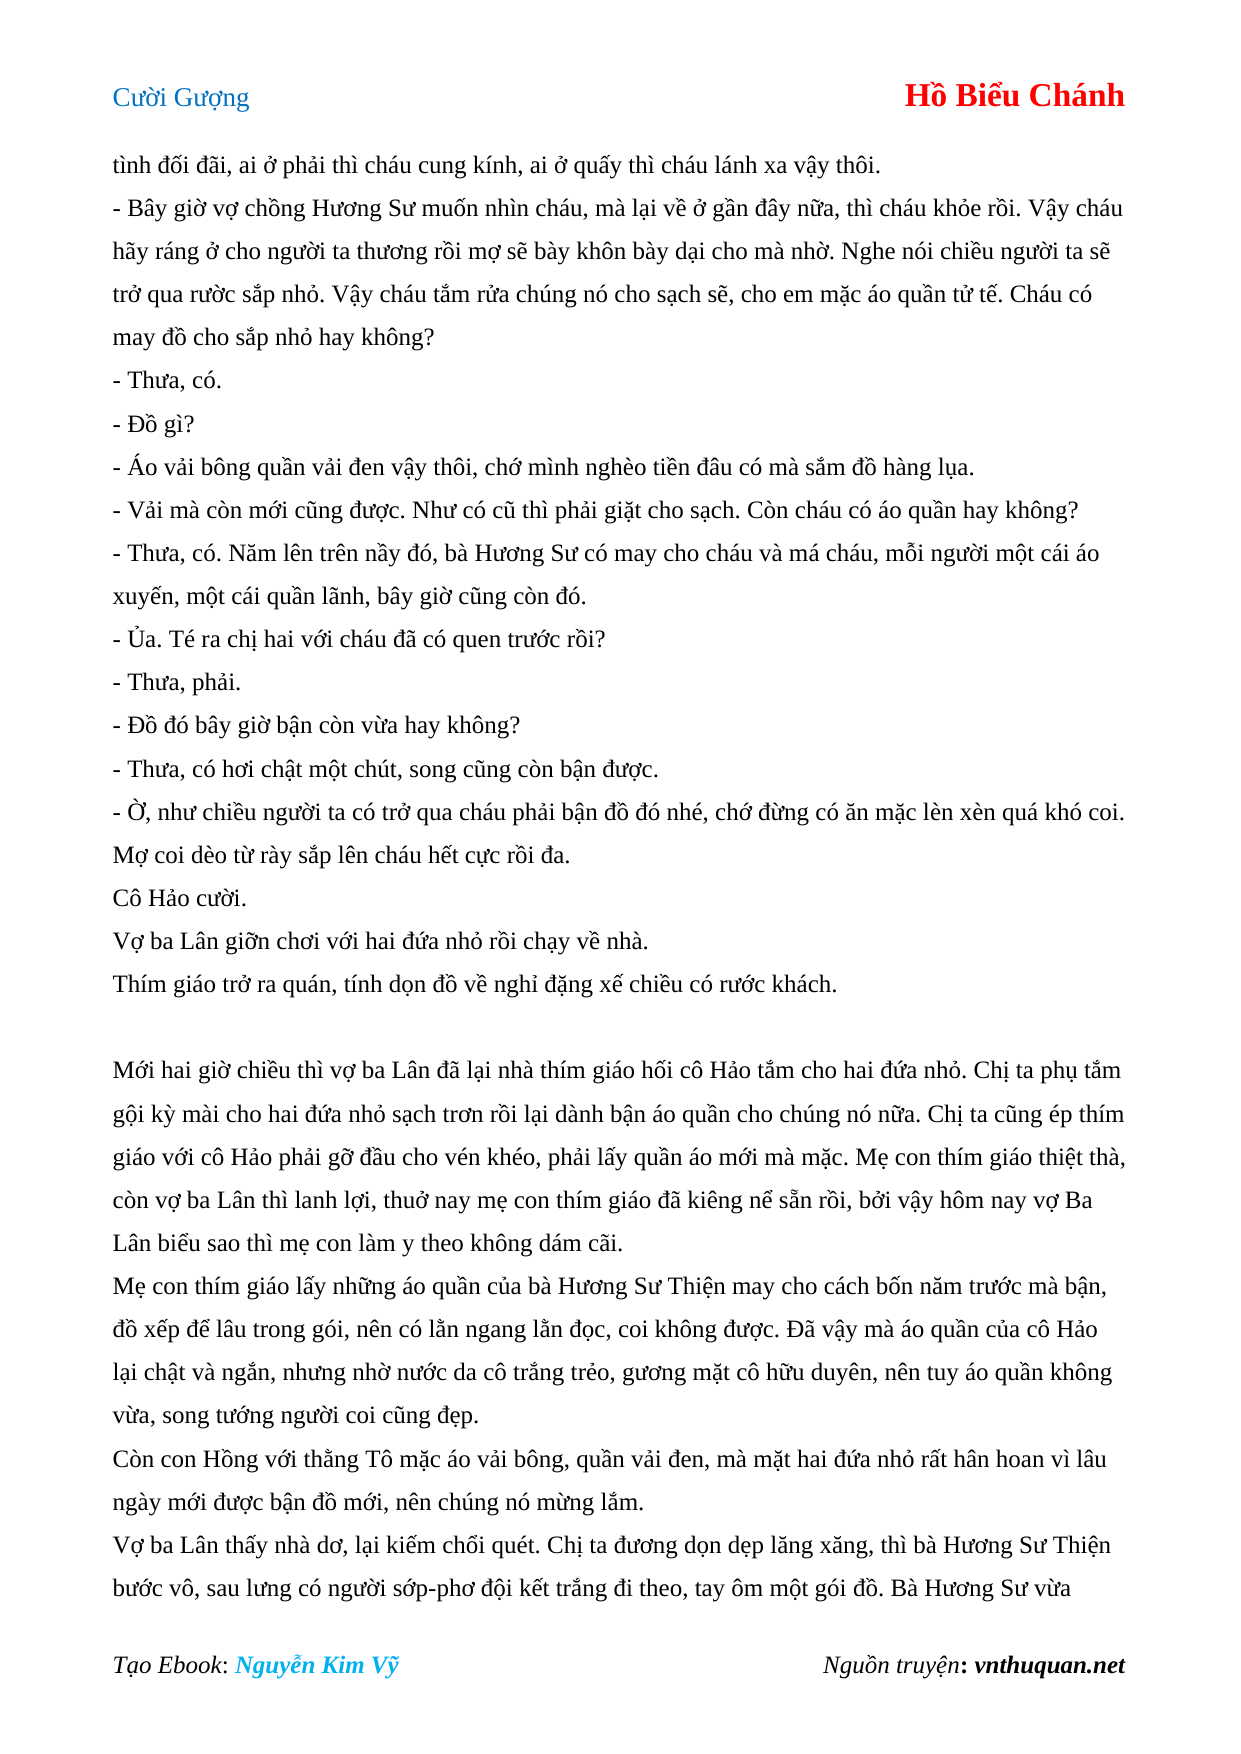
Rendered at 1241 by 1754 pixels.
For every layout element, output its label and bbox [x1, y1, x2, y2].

text [112, 150, 1128, 1602]
